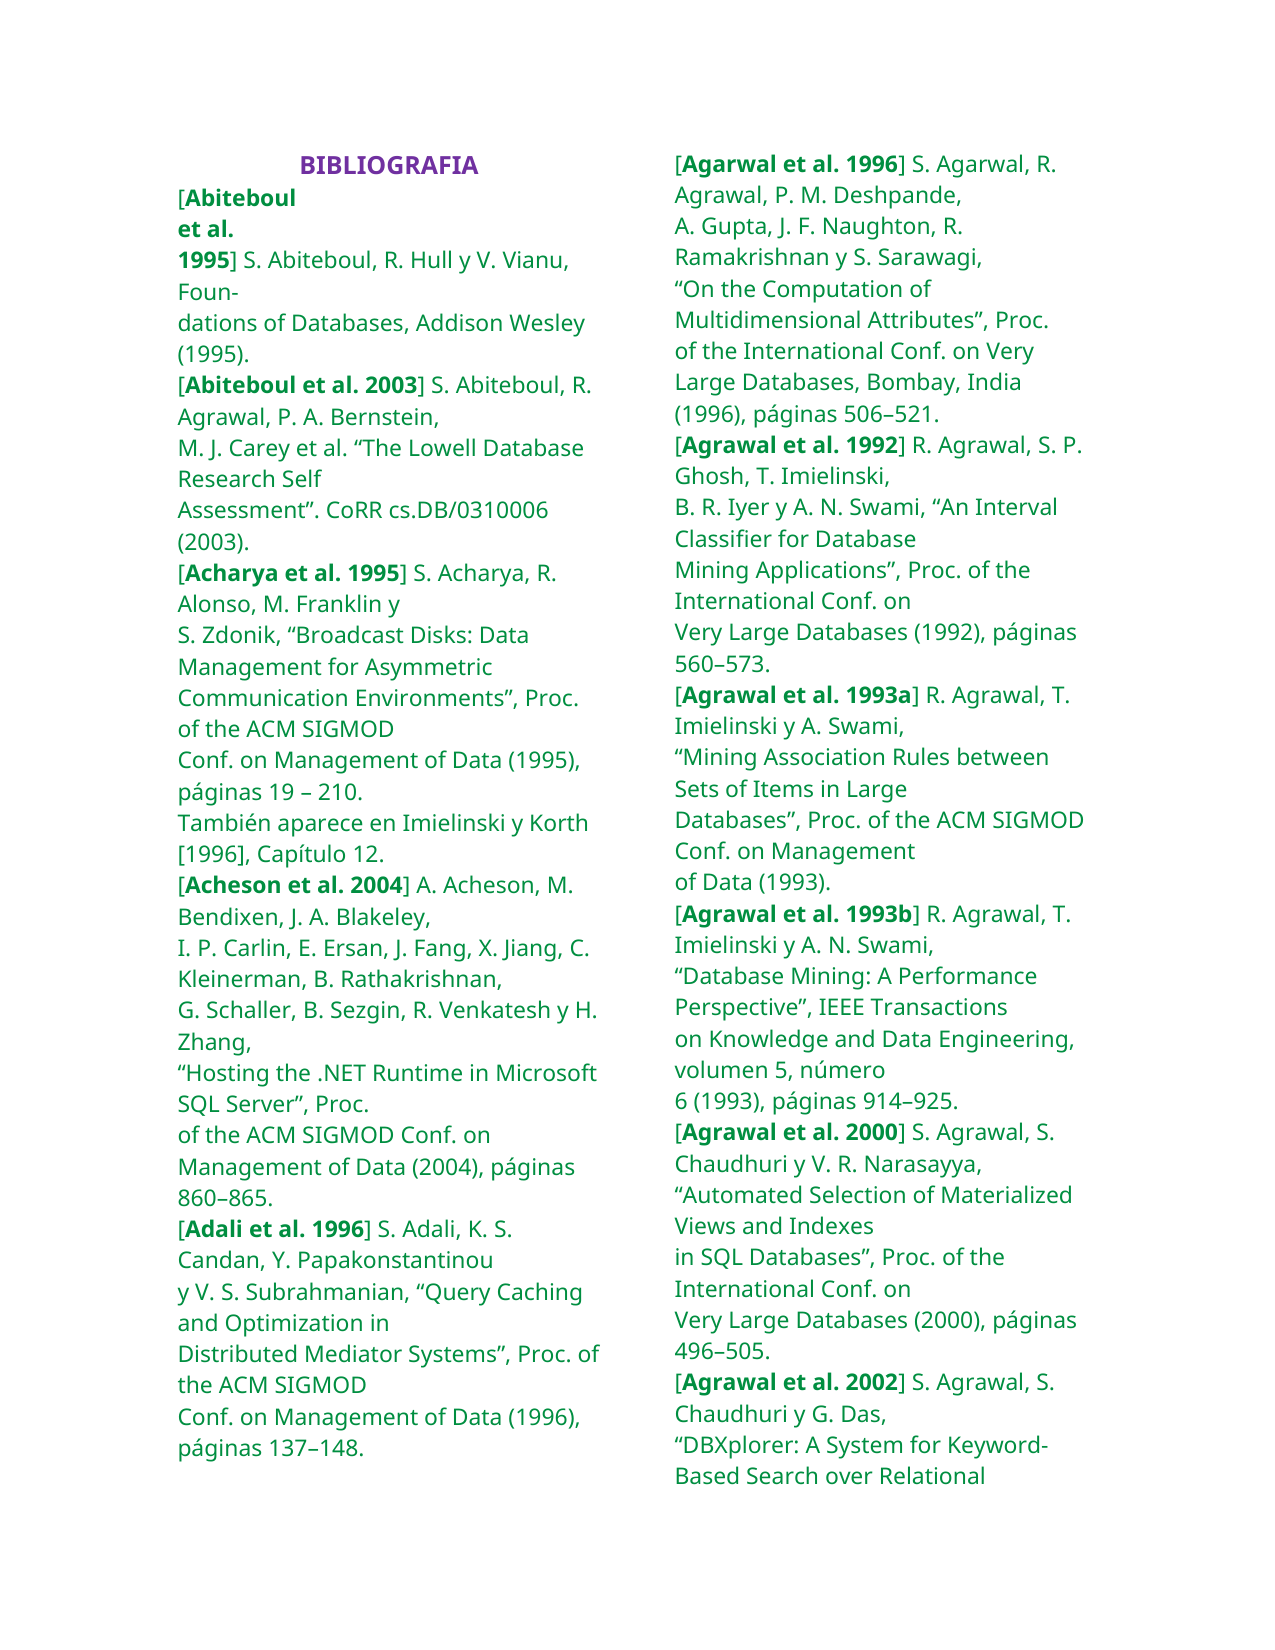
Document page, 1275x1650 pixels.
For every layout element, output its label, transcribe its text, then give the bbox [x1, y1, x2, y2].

text I. P. Carlin, E. Ersan, J. Fang, X. Jiang, C. Kleinerman, B. Rathakrishnan, [177, 932, 601, 994]
text in SQL Databases”, Proc. of the International Conf. on [674, 1241, 1098, 1304]
text S. Zdonik, “Broadcast Disks: Data Management for Asymmetric [177, 619, 601, 682]
text [Agrawal et al. 1992] R. Agrawal, S. P. Ghosh, T. Imielinski, [674, 429, 1098, 491]
text Mining Applications”, Proc. of the International Conf. on [674, 554, 1098, 616]
text of the ACM SIGMOD Conf. on Management of Data (2004), páginas [177, 1119, 601, 1182]
text [Agrawal et al. 2000] S. Agrawal, S. Chaudhuri y V. R. Narasayya, [674, 1116, 1098, 1179]
text BIBLIOGRAFIA [177, 148, 601, 182]
text on Knowledge and Data Engineering, volumen 5, número [674, 1023, 1098, 1085]
text También aparece en Imielinski y Korth [1996], Capítulo 12. [177, 807, 601, 869]
text “Hosting the .NET Runtime in Microsoft SQL Server”, Proc. [177, 1057, 601, 1119]
text B. R. Iyer y A. N. Swami, “An Interval Classiﬁer for Database [674, 491, 1098, 554]
text et al. [177, 213, 601, 244]
text 1995] S. Abiteboul, R. Hull y V. Vianu, Foun- [177, 244, 601, 307]
text Databases”, Proc. of the ACM SIGMOD Conf. on Management [674, 804, 1098, 866]
text “On the Computation of Multidimensional Attributes”, Proc. [674, 273, 1098, 335]
text Distributed Mediator Systems”, Proc. of the ACM SIGMOD [177, 1338, 601, 1400]
text [Agarwal et al. 1996] S. Agarwal, R. Agrawal, P. M. Deshpande, [674, 148, 1098, 210]
text “Mining Association Rules between Sets of Items in Large [674, 741, 1098, 804]
text 860–865. [177, 1182, 601, 1213]
text [Abiteboul et al. 2003] S. Abiteboul, R. Agrawal, P. A. Bernstein, [177, 369, 601, 432]
text Conf. on Management of Data (1995), páginas 19 – 210. [177, 744, 601, 807]
text [Agrawal et al. 2002] S. Agrawal, S. Chaudhuri y G. Das, [674, 1366, 1098, 1429]
text M. J. Carey et al. “The Lowell Database Research Self [177, 432, 601, 494]
text 6 (1993), páginas 914–925. [674, 1085, 1098, 1116]
text Very Large Databases (1992), páginas 560–573. [674, 616, 1098, 679]
text Very Large Databases (2000), páginas 496–505. [674, 1304, 1098, 1366]
text [Acharya et al. 1995] S. Acharya, R. Alonso, M. Franklin y [177, 557, 601, 619]
text “Automated Selection of Materialized Views and Indexes [674, 1179, 1098, 1241]
text [Agrawal et al. 1993a] R. Agrawal, T. Imielinski y A. Swami, [674, 679, 1098, 741]
text (1996), páginas 506–521. [674, 398, 1098, 429]
text [Acheson et al. 2004] A. Acheson, M. Bendixen, J. A. Blakeley, [177, 869, 601, 932]
text [Agrawal et al. 1993b] R. Agrawal, T. Imielinski y A. N. Swami, [674, 898, 1098, 960]
text [Adali et al. 1996] S. Adali, K. S. Candan, Y. Papakonstantinou [177, 1213, 601, 1275]
text Assessment”. CoRR cs.DB/0310006 (2003). [177, 494, 601, 557]
text Conf. on Management of Data (1996), páginas 137–148. [177, 1400, 601, 1463]
text y V. S. Subrahmanian, “Query Caching and Optimization in [177, 1275, 601, 1338]
text dations of Databases, Addison Wesley (1995). [177, 307, 601, 369]
text [Abiteboul [177, 182, 601, 213]
text “Database Mining: A Performance Perspective”, IEEE Transactions [674, 960, 1098, 1023]
text of Data (1993). [674, 866, 1098, 898]
text Communication Environments”, Proc. of the ACM SIGMOD [177, 682, 601, 744]
text “DBXplorer: A System for Keyword-Based Search over Relational [674, 1429, 1098, 1491]
text G. Schaller, B. Sezgin, R. Venkatesh y H. Zhang, [177, 994, 601, 1057]
text of the International Conf. on Very Large Databases, Bombay, India [674, 335, 1098, 398]
text A. Gupta, J. F. Naughton, R. Ramakrishnan y S. Sarawagi, [674, 210, 1098, 273]
